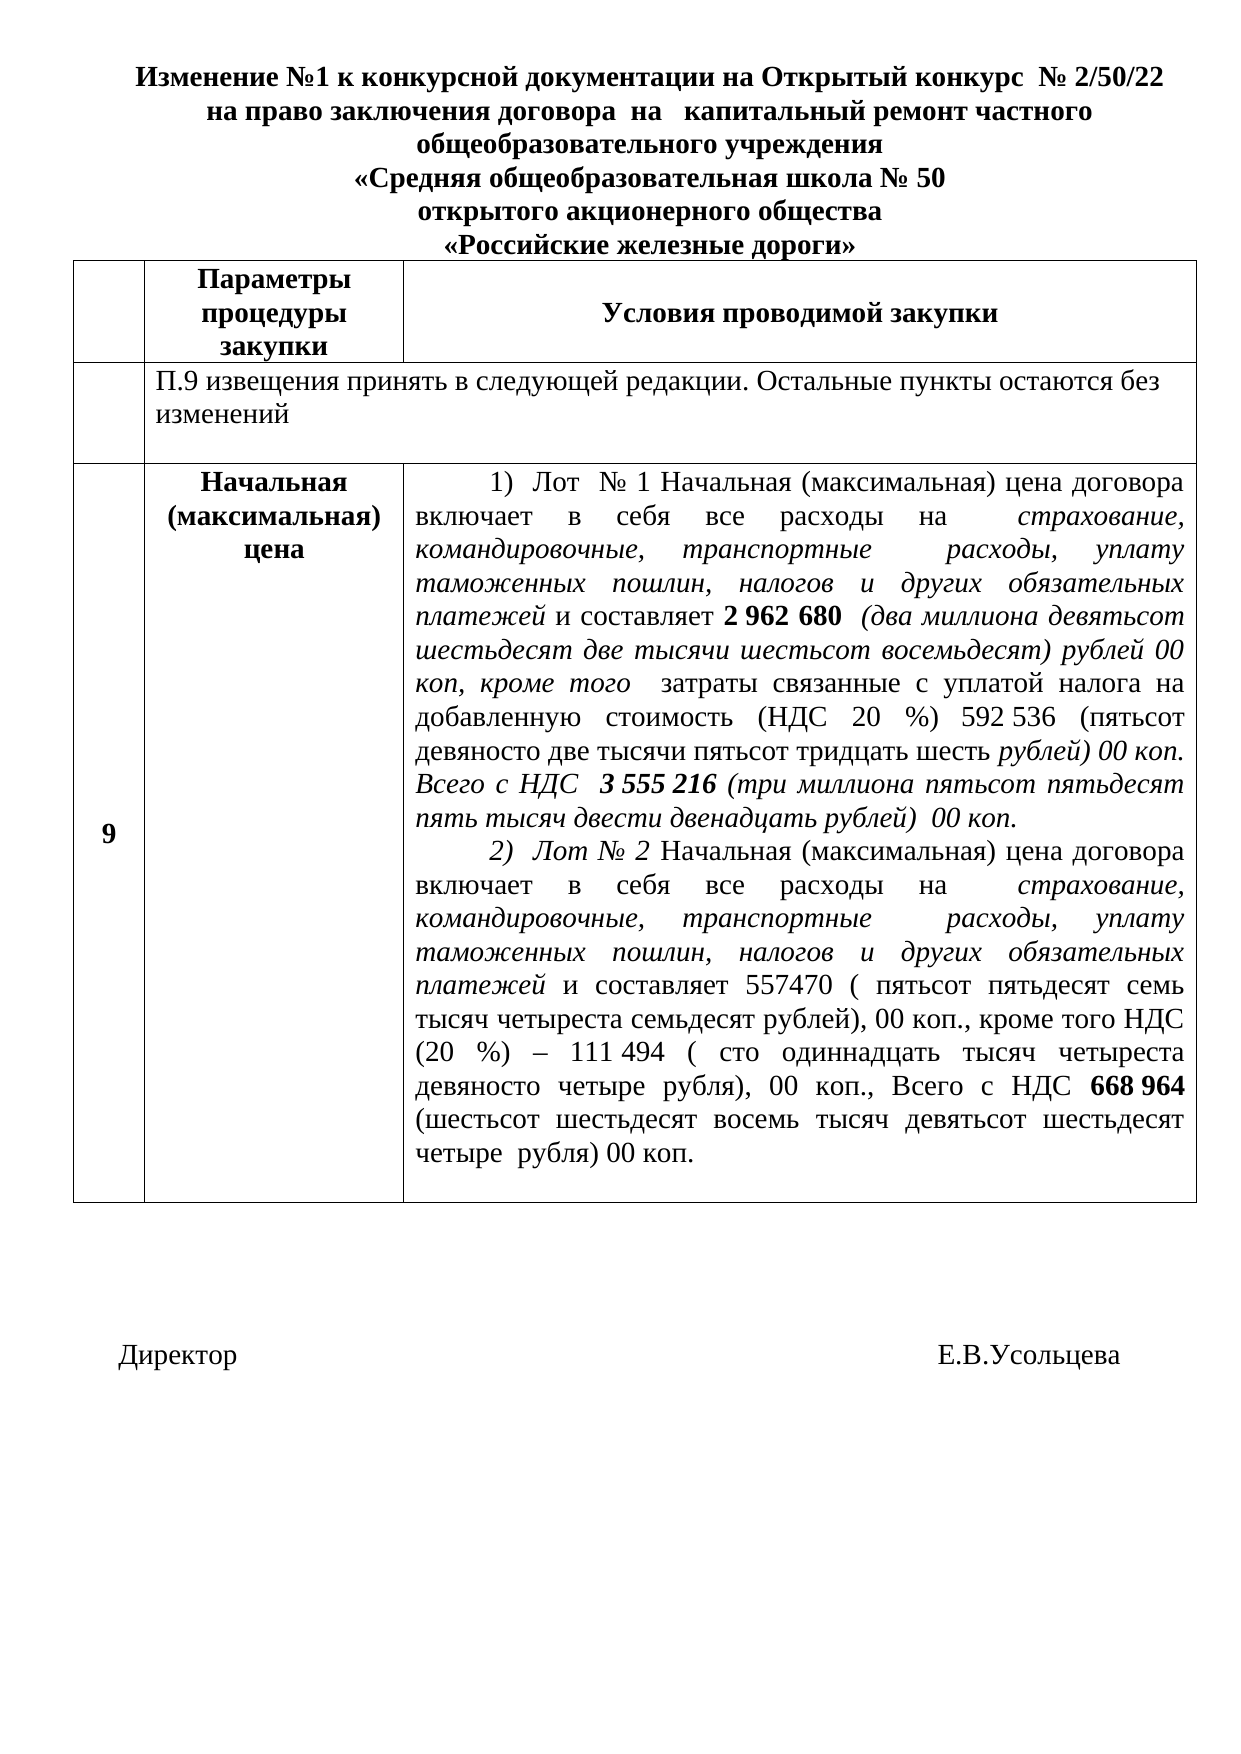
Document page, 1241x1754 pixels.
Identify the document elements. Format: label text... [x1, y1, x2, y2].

text «Средняя общеобразовательная школа № 50 [118, 160, 1181, 193]
text Изменение №1 к конкурсной документации на Открытый конкурс № 2/50/22 на право заключения договора на капитальный ремонт частного общеобразовательного учреждения [118, 59, 1181, 160]
table_header [74, 261, 144, 362]
table_cell 9 [74, 464, 144, 1202]
table_cell 1) Лот № 1 Начальная (максимальная) цена договора включает в себя все расходы на страхование, командировочные, транспортные расходы, уплату таможенных пошлин, налогов и других обязательных платежей и составляет 2 962 680 (два миллиона девятьсот шестьдесят две тысячи шестьсот восемьдесят) рублей 00 коп, кроме того затраты связанные с уплатой налога на добавленную стоимость (НДС 20 %) 592 536 (пятьсот девяносто две тысячи пятьсот тридцать шесть рублей) 00 коп. Всего с НДС 3 555 216 (три миллиона пятьсот пятьдесят пять тысяч двести двенадцать рублей) 00 коп. 2) Лот № 2 Начальная (максимальная) цена договора включает в себя все расходы на страхование, командировочные, транспортные расходы, уплату таможенных пошлин, налогов и других обязательных платежей и составляет 557470 ( пятьсот пятьдесят семь тысяч четыреста семьдесят рублей), 00 коп., кроме того НДС (20 %) – 111 494 ( сто одиннадцать тысяч четыреста девяносто четыре рубля), 00 коп., Всего с НДС 668 964 (шестьсот шестьдесят восемь тысяч девятьсот шестьдесят четыре рубля) 00 коп. [404, 464, 1196, 1202]
table_cell [74, 363, 144, 463]
text Директор Е.В.Усольцева [118, 1337, 1181, 1371]
table_header Параметры процедуры закупки [145, 261, 403, 362]
table_cell П.9 извещения принять в следующей редакции. Остальные пункты остаются без изменений [145, 363, 1196, 463]
text «Российские железные дороги» [118, 227, 1181, 260]
text открытого акционерного общества [118, 193, 1181, 227]
table_cell Начальная (максимальная) цена [145, 464, 403, 1202]
table_header Условия проводимой закупки [404, 261, 1196, 362]
